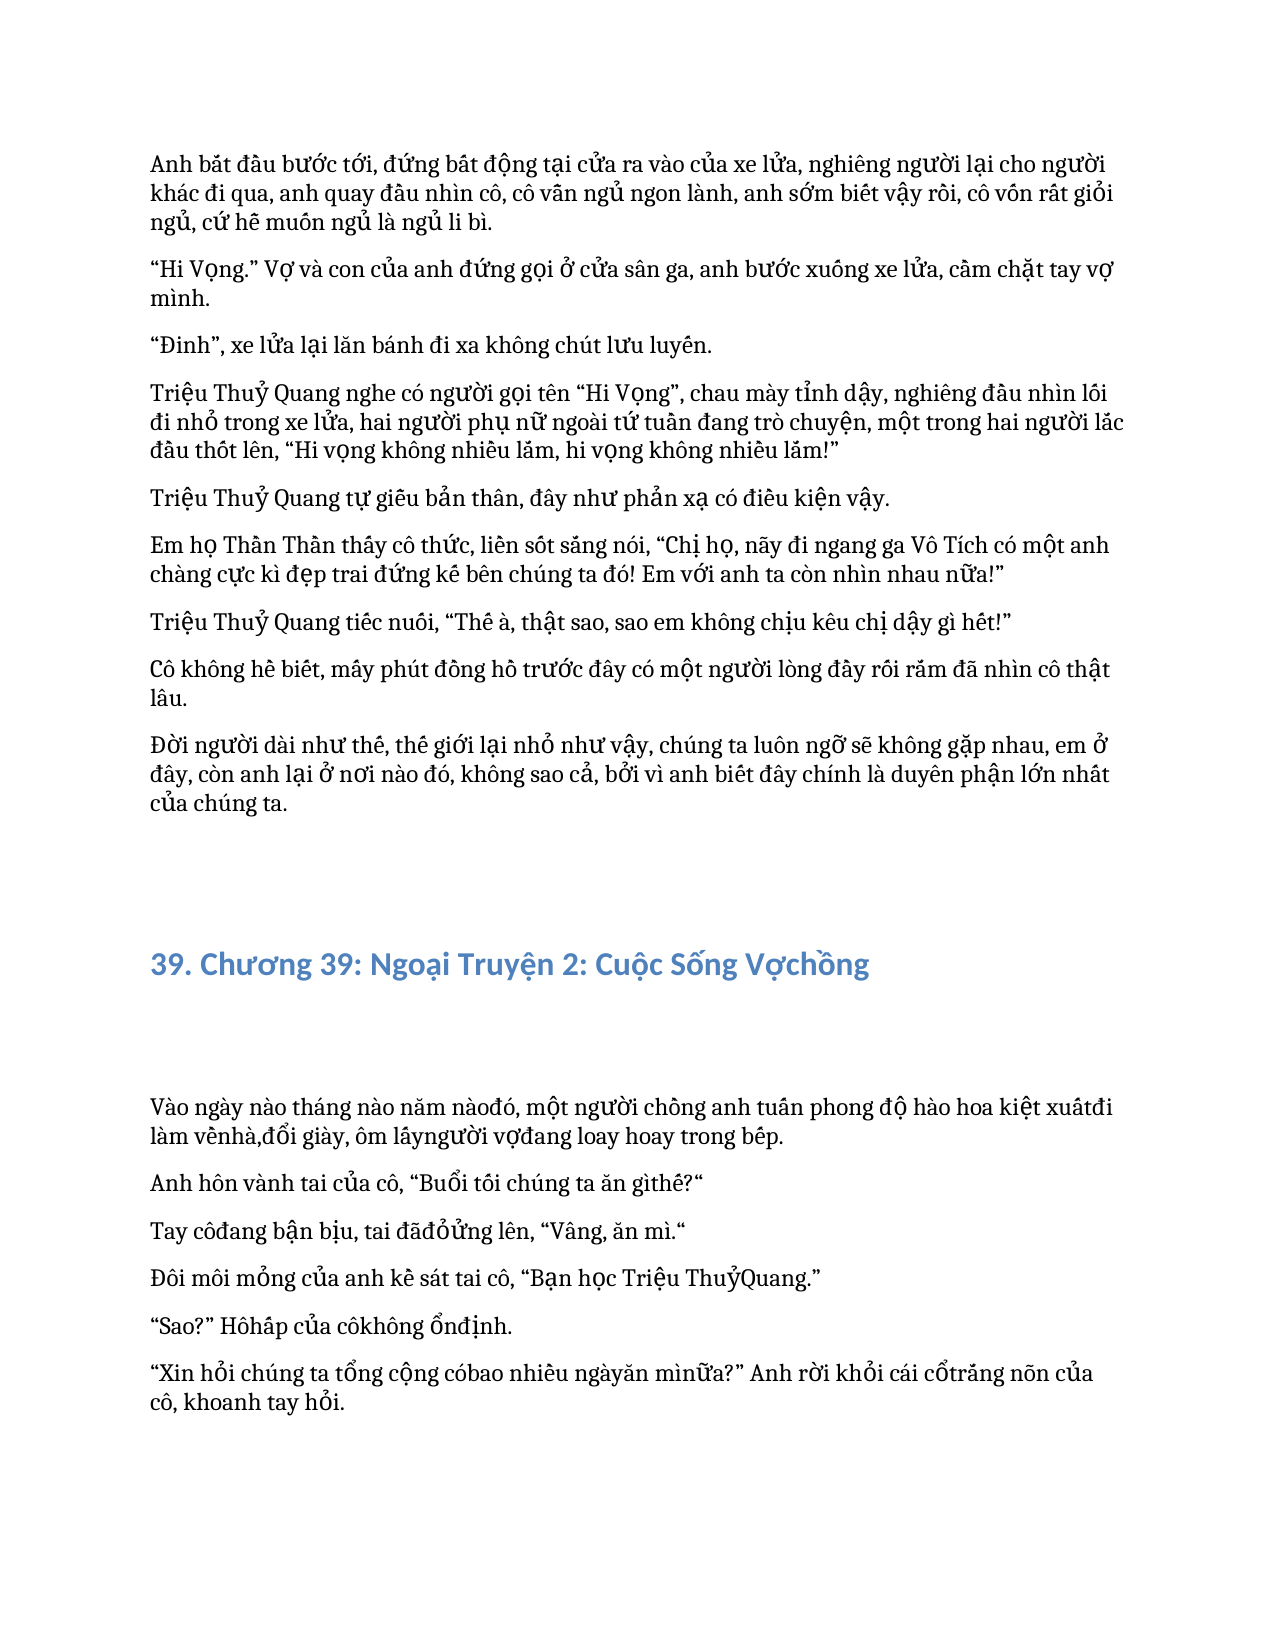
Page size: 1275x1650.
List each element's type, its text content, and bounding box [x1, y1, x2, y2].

text Đời người dài như thế, thế giới lại nhỏ như vậy, chúng ta luôn ngỡ sẽ không gặp nhau, em ở đây, còn anh lại ở nơi nào đó, không sao cả, bởi vì anh biết đây chính là duyên phận lớn nhất của chúng ta. [150, 731, 1125, 817]
text “Hi Vọng.” Vợ và con của anh đứng gọi ở cửa sân ga, anh bước xuống xe lửa, cầm chặt tay vợ mình. [150, 255, 1125, 312]
text Cô không hề biết, mấy phút đồng hồ trước đây có một người lòng đầy rối rắm đã nhìn cô thật lâu. [150, 655, 1125, 712]
text “Xin hỏi chúng ta tổng cộng cóbao nhiều ngàyăn mìnữa?” Anh rời khỏi cái cổtrắng nõn của cô, khoanh tay hỏi. [150, 1359, 1125, 1417]
text Triệu Thuỷ Quang nghe có người gọi tên “Hi Vọng”, chau mày tỉnh dậy, nghiêng đầu nhìn lối đi nhỏ trong xe lửa, hai người phụ nữ ngoài tứ tuần đang trò chuyện, một trong hai người lắc đầu thốt lên, “Hi vọng không nhiều lắm, hi vọng không nhiều lắm!” [150, 379, 1125, 465]
text Anh bắt đầu bước tới, đứng bất động tại cửa ra vào của xe lửa, nghiêng người lại cho người khác đi qua, anh quay đầu nhìn cô, cô vẫn ngủ ngon lành, anh sớm biết vậy rồi, cô vốn rất giỏi ngủ, cứ hễ muốn ngủ là ngủ li bì. [150, 150, 1125, 236]
text Triệu Thuỷ Quang tiếc nuối, “Thế à, thật sao, sao em không chịu kêu chị dậy gì hết!” [150, 607, 1125, 636]
text Tay côđang bận bịu, tai đãđỏửng lên, “Vâng, ăn mì.“ [150, 1217, 1125, 1245]
text “Đinh”, xe lửa lại lăn bánh đi xa không chút lưu luyến. [150, 331, 1125, 360]
text Em họ Thần Thần thấy cô thức, liền sốt sắng nói, “Chị họ, nãy đi ngang ga Vô Tích có một anh chàng cực kì đẹp trai đứng kế bên chúng ta đó! Em với anh ta còn nhìn nhau nữa!” [150, 531, 1125, 589]
text “Sao?” Hôhấp của côkhông ổnđịnh. [150, 1312, 1125, 1340]
subtitle 39. Chương 39: Ngoại Truyện 2: Cuộc Sống Vợchồng [150, 943, 1125, 984]
text Đôi môi mỏng của anh kề sát tai cô, “Bạn học Triệu ThuỷQuang.” [150, 1264, 1125, 1293]
text Anh hôn vành tai của cô, “Buổi tối chúng ta ăn gìthế?“ [150, 1169, 1125, 1198]
text Vào ngày nào tháng nào năm nàođó, một người chồng anh tuấn phong độ hào hoa kiệt xuấtđi làm vềnhà,đổi giày, ôm lấyngười vợđang loay hoay trong bếp. [150, 1093, 1125, 1150]
text Triệu Thuỷ Quang tự giễu bản thân, đây như phản xạ có điều kiện vậy. [150, 484, 1125, 512]
